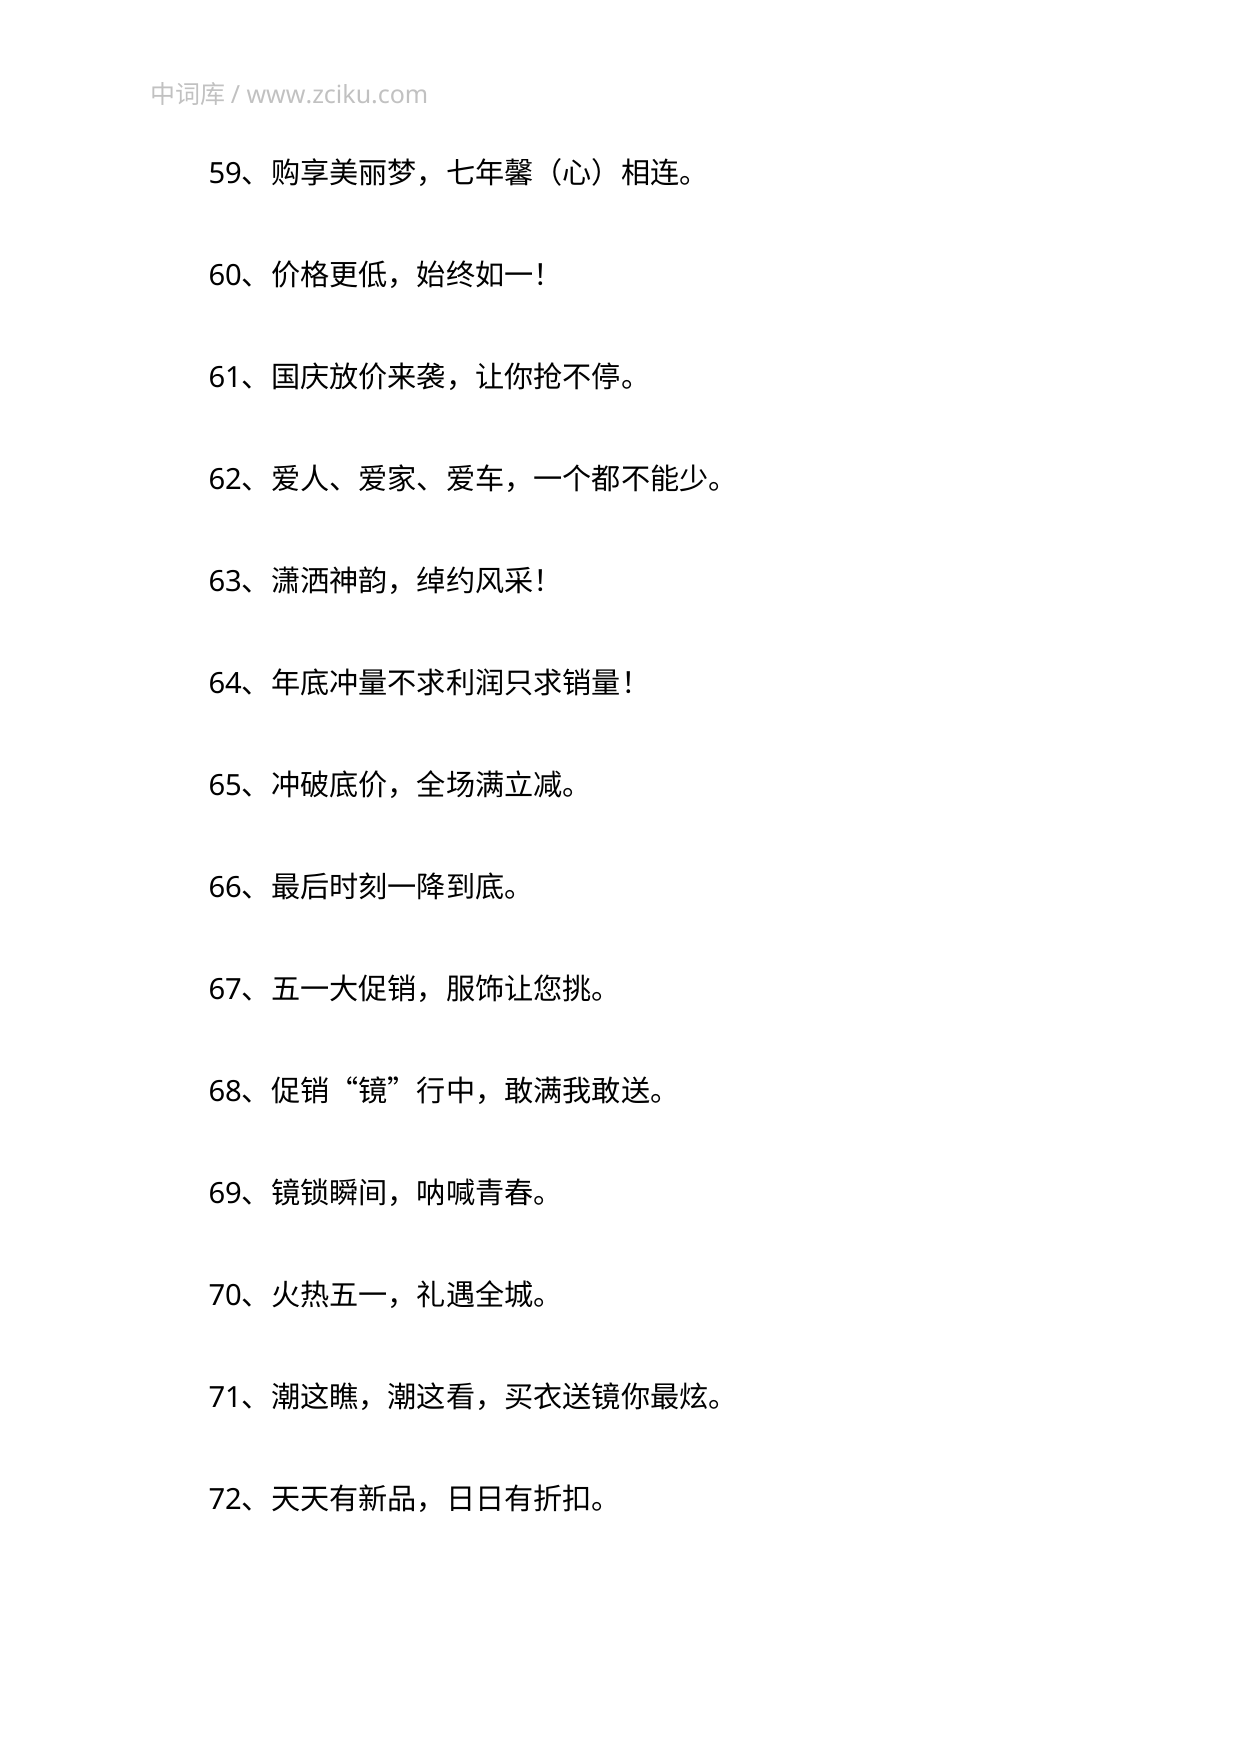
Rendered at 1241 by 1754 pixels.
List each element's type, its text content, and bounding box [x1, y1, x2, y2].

text 62、爱人、爱家、爱车，一个都不能少。 [150, 456, 1090, 498]
text 69、镜锁瞬间，呐喊青春。 [150, 1170, 1090, 1212]
text 64、年底冲量不求利润只求销量！ [150, 660, 1090, 702]
text 70、火热五一，礼遇全城。 [150, 1272, 1090, 1314]
text 72、天天有新品，日日有折扣。 [150, 1476, 1090, 1518]
text 66、最后时刻一降到底。 [150, 864, 1090, 906]
text 61、国庆放价来袭，让你抢不停。 [150, 354, 1090, 396]
text 71、潮这瞧，潮这看，买衣送镜你最炫。 [150, 1374, 1090, 1416]
text 59、购享美丽梦，七年馨（心）相连。 [150, 150, 1090, 192]
text 65、冲破底价，全场满立减。 [150, 762, 1090, 804]
text 63、潇洒神韵，绰约风采！ [150, 558, 1090, 600]
text 67、五一大促销，服饰让您挑。 [150, 966, 1090, 1008]
text 68、促销“镜”行中，敢满我敢送。 [150, 1068, 1090, 1110]
text 60、价格更低，始终如一！ [150, 252, 1090, 294]
